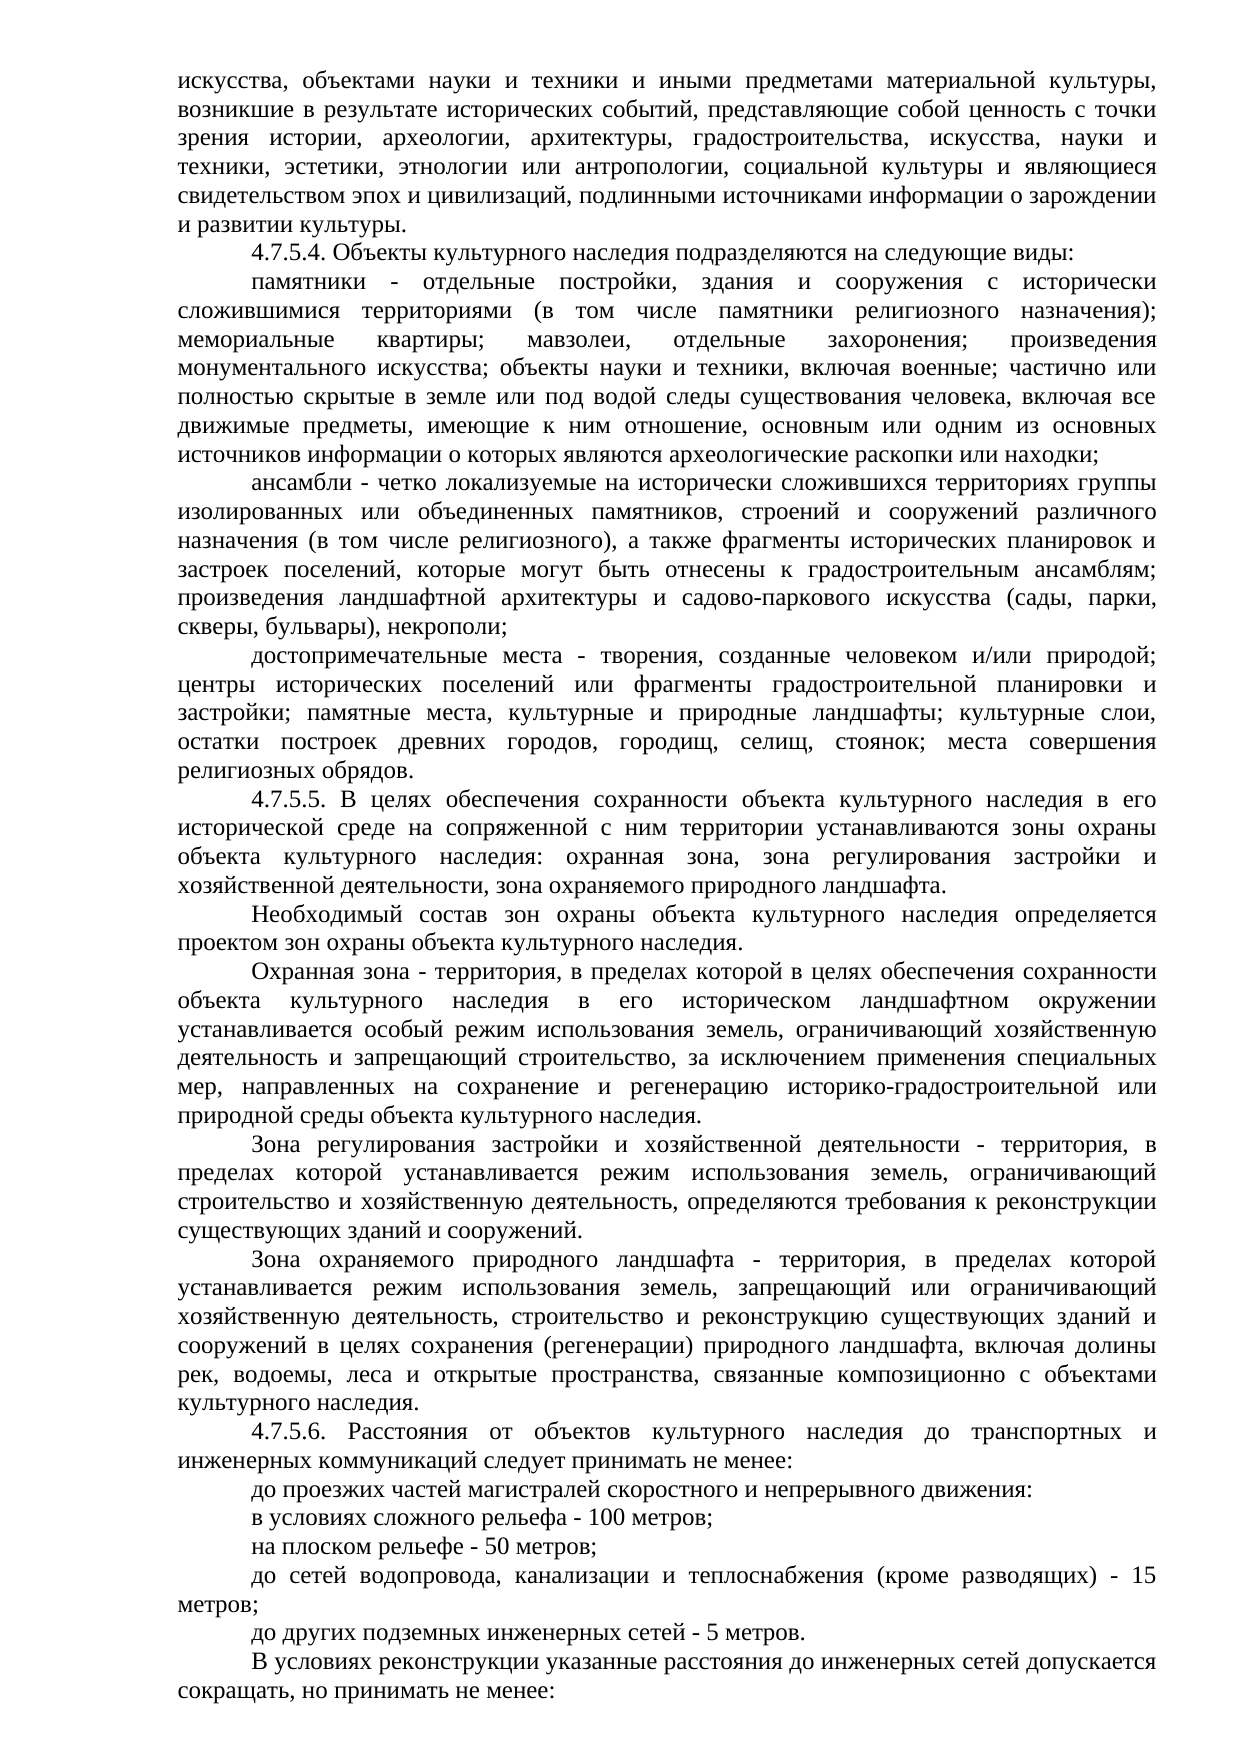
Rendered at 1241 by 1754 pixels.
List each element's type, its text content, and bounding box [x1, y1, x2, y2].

text до других подземных инженерных сетей - 5 метров. [177, 1617, 1157, 1646]
text 4.7.5.5. В целях обеспечения сохранности объекта культурного наследия в его исторической среде на сопряженной с ним территории устанавливаются зоны охраны объекта культурного наследия: охранная зона, зона регулирования застройки и хозяйственной деятельности, зона охраняемого природного ландшафта. [177, 784, 1157, 899]
text на плоском рельефе - 50 метров; [177, 1531, 1157, 1560]
text в условиях сложного рельефа - 100 метров; [177, 1502, 1157, 1531]
text Зона охраняемого природного ландшафта - территория, в пределах которой устанавливается режим использования земель, запрещающий или ограничивающий хозяйственную деятельность, строительство и реконструкцию существующих зданий и сооружений в целях сохранения (регенерации) природного ландшафта, включая долины рек, водоемы, леса и открытые пространства, связанные композиционно с объектами культурного наследия. [177, 1244, 1157, 1416]
text достопримечательные места - творения, созданные человеком и/или природой; центры исторических поселений или фрагменты градостроительной планировки и застройки; памятные места, культурные и природные ландшафты; культурные слои, остатки построек древних городов, городищ, селищ, стоянок; места совершения религиозных обрядов. [177, 640, 1157, 784]
text ансамбли - четко локализуемые на исторически сложившихся территориях группы изолированных или объединенных памятников, строений и сооружений различного назначения (в том числе религиозного), а также фрагменты исторических планировок и застроек поселений, которые могут быть отнесены к градостроительным ансамблям; произведения ландшафтной архитектуры и садово-паркового искусства (сады, парки, скверы, бульвары), некрополи; [177, 467, 1157, 640]
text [177, 65, 1157, 237]
text Охранная зона - территория, в пределах которой в целях обеспечения сохранности объекта культурного наследия в его историческом ландшафтном окружении устанавливается особый режим использования земель, ограничивающий хозяйственную деятельность и запрещающий строительство, за исключением применения специальных мер, направленных на сохранение и регенерацию историко-градостроительной или природной среды объекта культурного наследия. [177, 956, 1157, 1129]
text памятники - отдельные постройки, здания и сооружения с исторически сложившимися территориями (в том числе памятники религиозного назначения); мемориальные квартиры; мавзолеи, отдельные захоронения; произведения монументального искусства; объекты науки и техники, включая военные; частично или полностью скрытые в земле или под водой следы существования человека, включая все движимые предметы, имеющие к ним отношение, основным или одним из основных источников информации о которых являются археологические раскопки или находки; [177, 266, 1157, 467]
text Необходимый состав зон охраны объекта культурного наследия определяется проектом зон охраны объекта культурного наследия. [177, 899, 1157, 956]
text 4.7.5.6. Расстояния от объектов культурного наследия до транспортных и инженерных коммуникаций следует принимать не менее: [177, 1416, 1157, 1474]
text В условиях реконструкции указанные расстояния до инженерных сетей допускается сокращать, но принимать не менее: [177, 1646, 1157, 1704]
text до проезжих частей магистралей скоростного и непрерывного движения: [177, 1474, 1157, 1502]
text до сетей водопровода, канализации и теплоснабжения (кроме разводящих) - 15 метров; [177, 1560, 1157, 1617]
text Зона регулирования застройки и хозяйственной деятельности - территория, в пределах которой устанавливается режим использования земель, ограничивающий строительство и хозяйственную деятельность, определяются требования к реконструкции существующих зданий и сооружений. [177, 1129, 1157, 1244]
text 4.7.5.4. Объекты культурного наследия подразделяются на следующие виды: [177, 237, 1157, 266]
